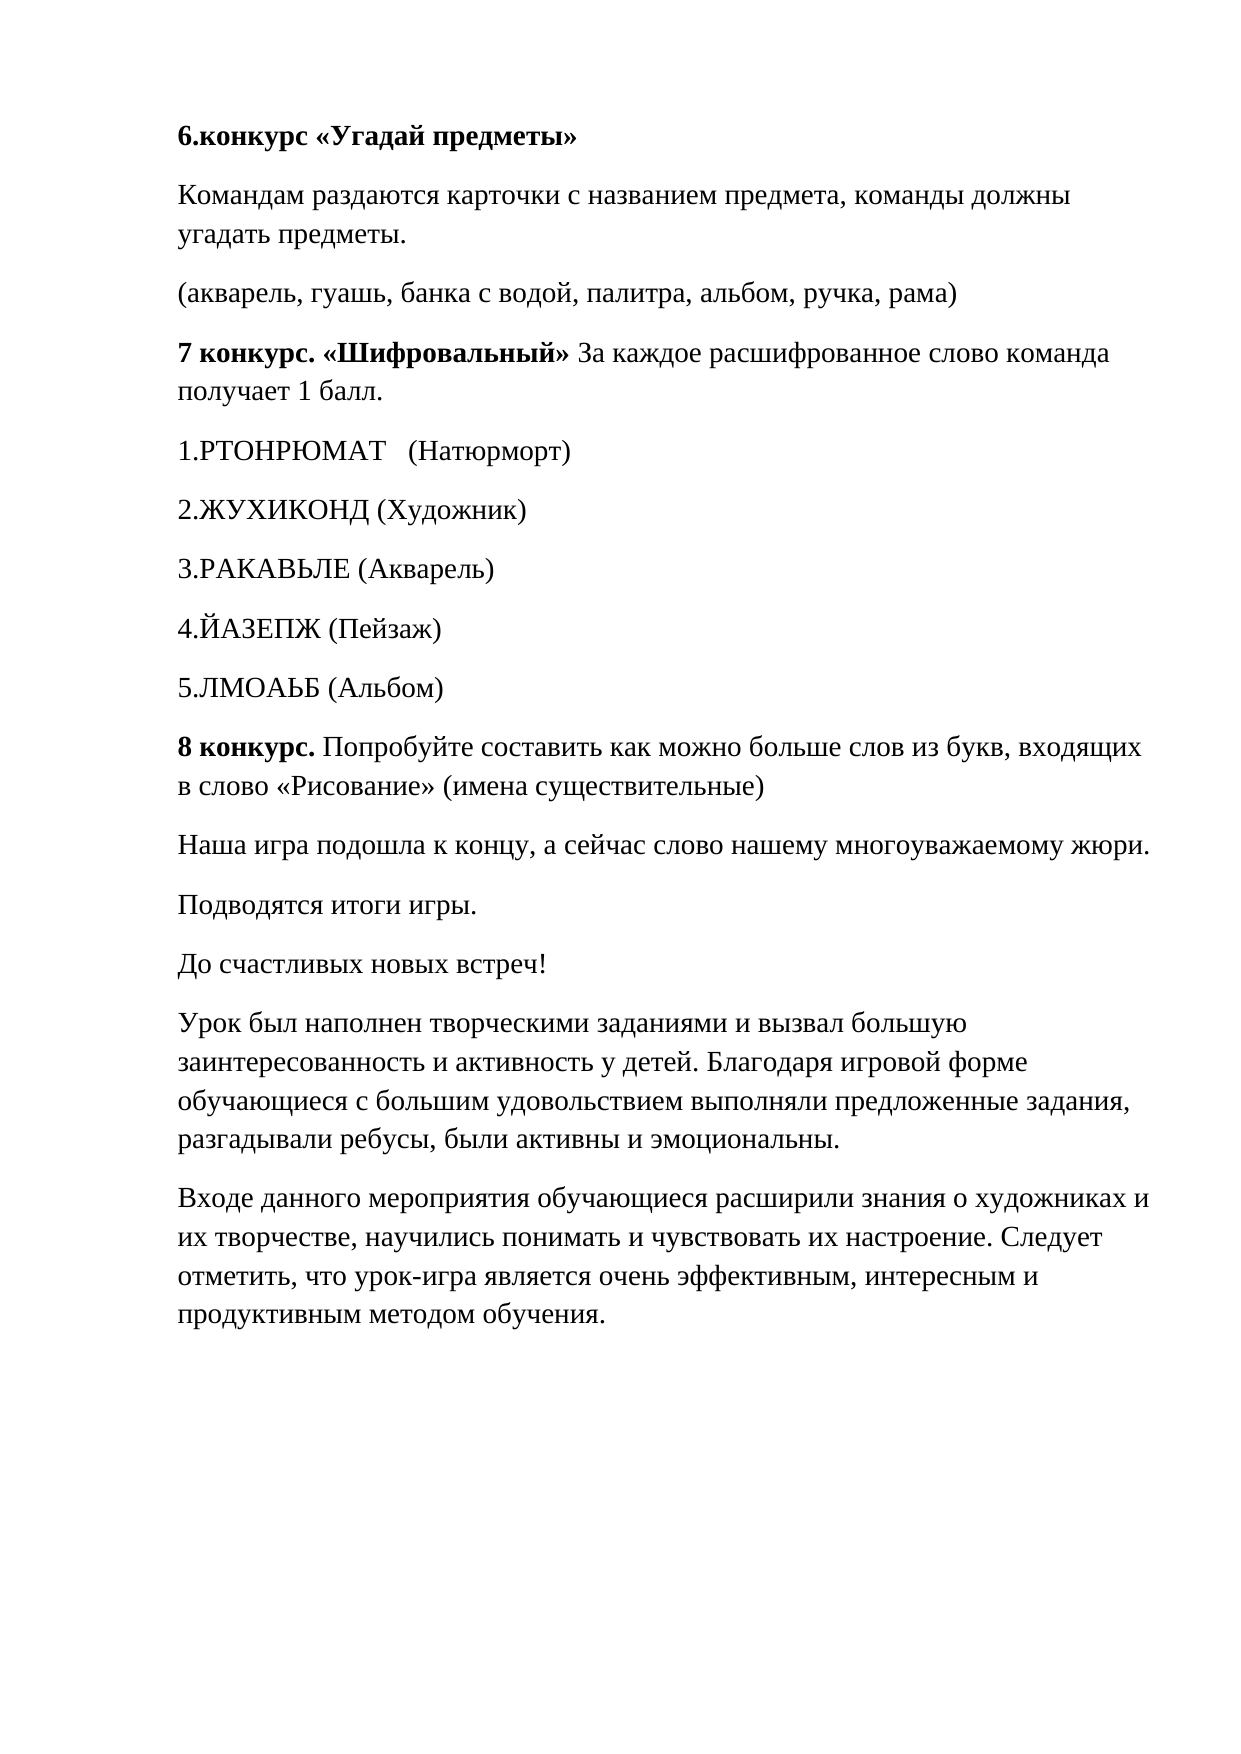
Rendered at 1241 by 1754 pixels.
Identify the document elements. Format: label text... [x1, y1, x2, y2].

text 1.РТОНРЮМАТ (Натюрморт) [177, 433, 1152, 466]
text 3.РАКАВЬЛЕ (Акварель) [177, 551, 1152, 585]
text Урок был наполнен творческими заданиями и вызвал большую заинтересованность и активность у детей. Благодаря игровой форме обучающиеся с большим удовольствием выполняли предложенные задания, разгадывали ребусы, были активны и эмоциональны. [177, 1006, 1152, 1155]
text 8 конкурс. Попробуйте составить как можно больше слов из букв, входящих в слово «Рисование» (имена существительные) [177, 729, 1152, 802]
text 6.конкурс «Угадай предметы» [177, 118, 1152, 152]
text 4.ЙАЗЕПЖ (Пейзаж) [177, 611, 1152, 644]
text (акварель, гуашь, банка с водой, палитра, альбом, ручка, рама) [177, 275, 1152, 309]
text Командам раздаются карточки с названием предмета, команды должны угадать предметы. [177, 177, 1152, 249]
text 5.ЛМОАЬБ (Альбом) [177, 670, 1152, 704]
text До счастливых новых встреч! [177, 946, 1152, 980]
text Входе данного мероприятия обучающиеся расширили знания о художниках и их творчестве, научились понимать и чувствовать их настроение. Следует отметить, что урок-игра является очень эффективным, интересным и продуктивным методом обучения. [177, 1181, 1152, 1330]
text Подводятся итоги игры. [177, 887, 1152, 920]
text Наша игра подошла к концу, а сейчас слово нашему многоуважаемому жюри. [177, 827, 1152, 861]
text 7 конкурс. «Шифровальный» За каждое расшифрованное слово команда получает 1 балл. [177, 335, 1152, 407]
text 2.ЖУХИКОНД (Художник) [177, 492, 1152, 526]
